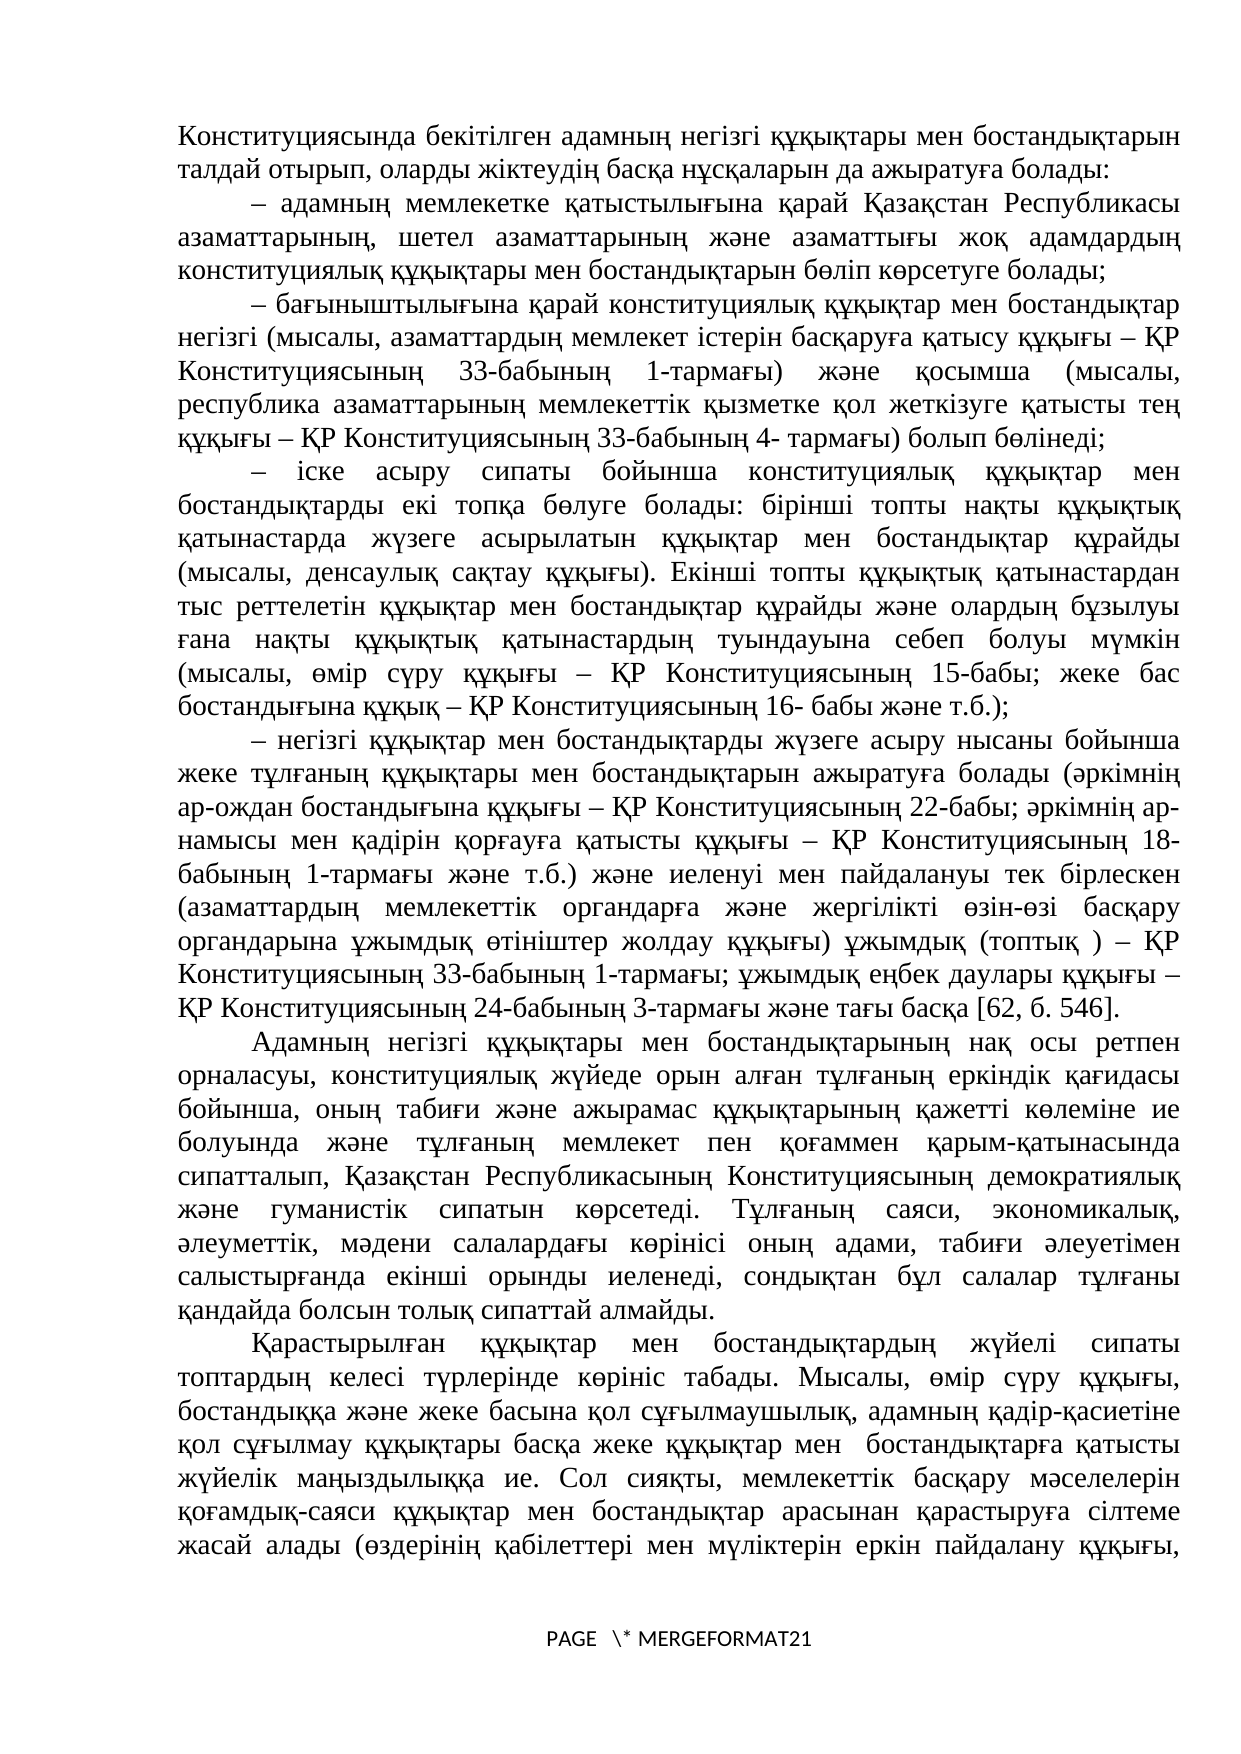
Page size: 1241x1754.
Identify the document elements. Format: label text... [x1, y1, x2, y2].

text ‒ негізгі құқықтар мен бостандықтарды жүзеге асыру нысаны бойынша жеке тұлғаның құқықтары мен бостандықтарын ажыратуға болады (әркімнің ар-ождан бостандығына құқығы – ҚР Конституциясының 22-бабы; әркімнің ар-намысы мен қадірін қорғауға қатысты құқығы – ҚР Конституциясының 18- бабының 1-тармағы және т.б.) және иеленуі мен пайдалануы тек бірлескен (азаматтардың мемлекеттік органдарға және жергілікті өзін-өзі басқару органдарына ұжымдық өтініштер жолдау құқығы) ұжымдық (топтық ) – ҚР Конституциясының 33-бабының 1-тармағы; ұжымдық еңбек даулары құқығы – ҚР Конституциясының 24-бабының 3-тармағы және тағы басқа [62, б. 546]. [177, 722, 1181, 1024]
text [177, 1326, 1181, 1560]
text ‒ адамның мемлекетке қатыстылығына қарай Қазақстан Республикасы азаматтарының, шетел азаматтарының және азаматтығы жоқ адамдардың конституциялық құқықтары мен бостандықтарын бөліп көрсетуге болады; [177, 185, 1181, 286]
text ‒ бағыныштылығына қарай конституциялық құқықтар мен бостандықтар негізгі (мысалы, азаматтардың мемлекет істерін басқаруға қатысу құқығы – ҚР Конституциясының 33-бабының 1-тармағы) және қосымша (мысалы, республика азаматтарының мемлекеттік қызметке қол жеткізуге қатысты тең құқығы – ҚР Конституциясының 33-бабының 4- тармағы) болып бөлінеді; [177, 286, 1181, 453]
text Адамның негізгі құқықтары мен бостандықтарының нақ осы ретпен орналасуы, конституциялық жүйеде орын алған тұлғаның еркіндік қағидасы бойынша, оның табиғи және ажырамас құқықтарының қажетті көлеміне ие болуында және тұлғаның мемлекет пен қоғаммен қарым-қатынасында сипатталып, Қазақстан Республикасының Конституциясының демократиялық және гуманистік сипатын көрсетеді. Тұлғаның саяси, экономикалық, әлеуметтік, мәдени салалардағы көрінісі оның адами, табиғи әлеуетімен салыстырғанда екінші орынды иеленеді, сондықтан бұл салалар тұлғаны қандайда болсын толық сипаттай алмайды. [177, 1024, 1181, 1326]
text ‒ іске асыру сипаты бойынша конституциялық құқықтар мен бостандықтарды екі топқа бөлуге болады: бірінші топты нақты құқықтық қатынастарда жүзеге асырылатын құқықтар мен бостандықтар құрайды (мысалы, денсаулық сақтау құқығы). Екінші топты құқықтық қатынастардан тыс реттелетін құқықтар мен бостандықтар құрайды және олардың бұзылуы ғана нақты құқықтық қатынастардың туындауына себеп болуы мүмкін (мысалы, өмір сүру құқығы – ҚР Конституциясының 15-бабы; жеке бас бостандығына құқық – ҚР Конституциясының 16- бабы және т.б.); [177, 453, 1181, 722]
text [177, 118, 1181, 185]
